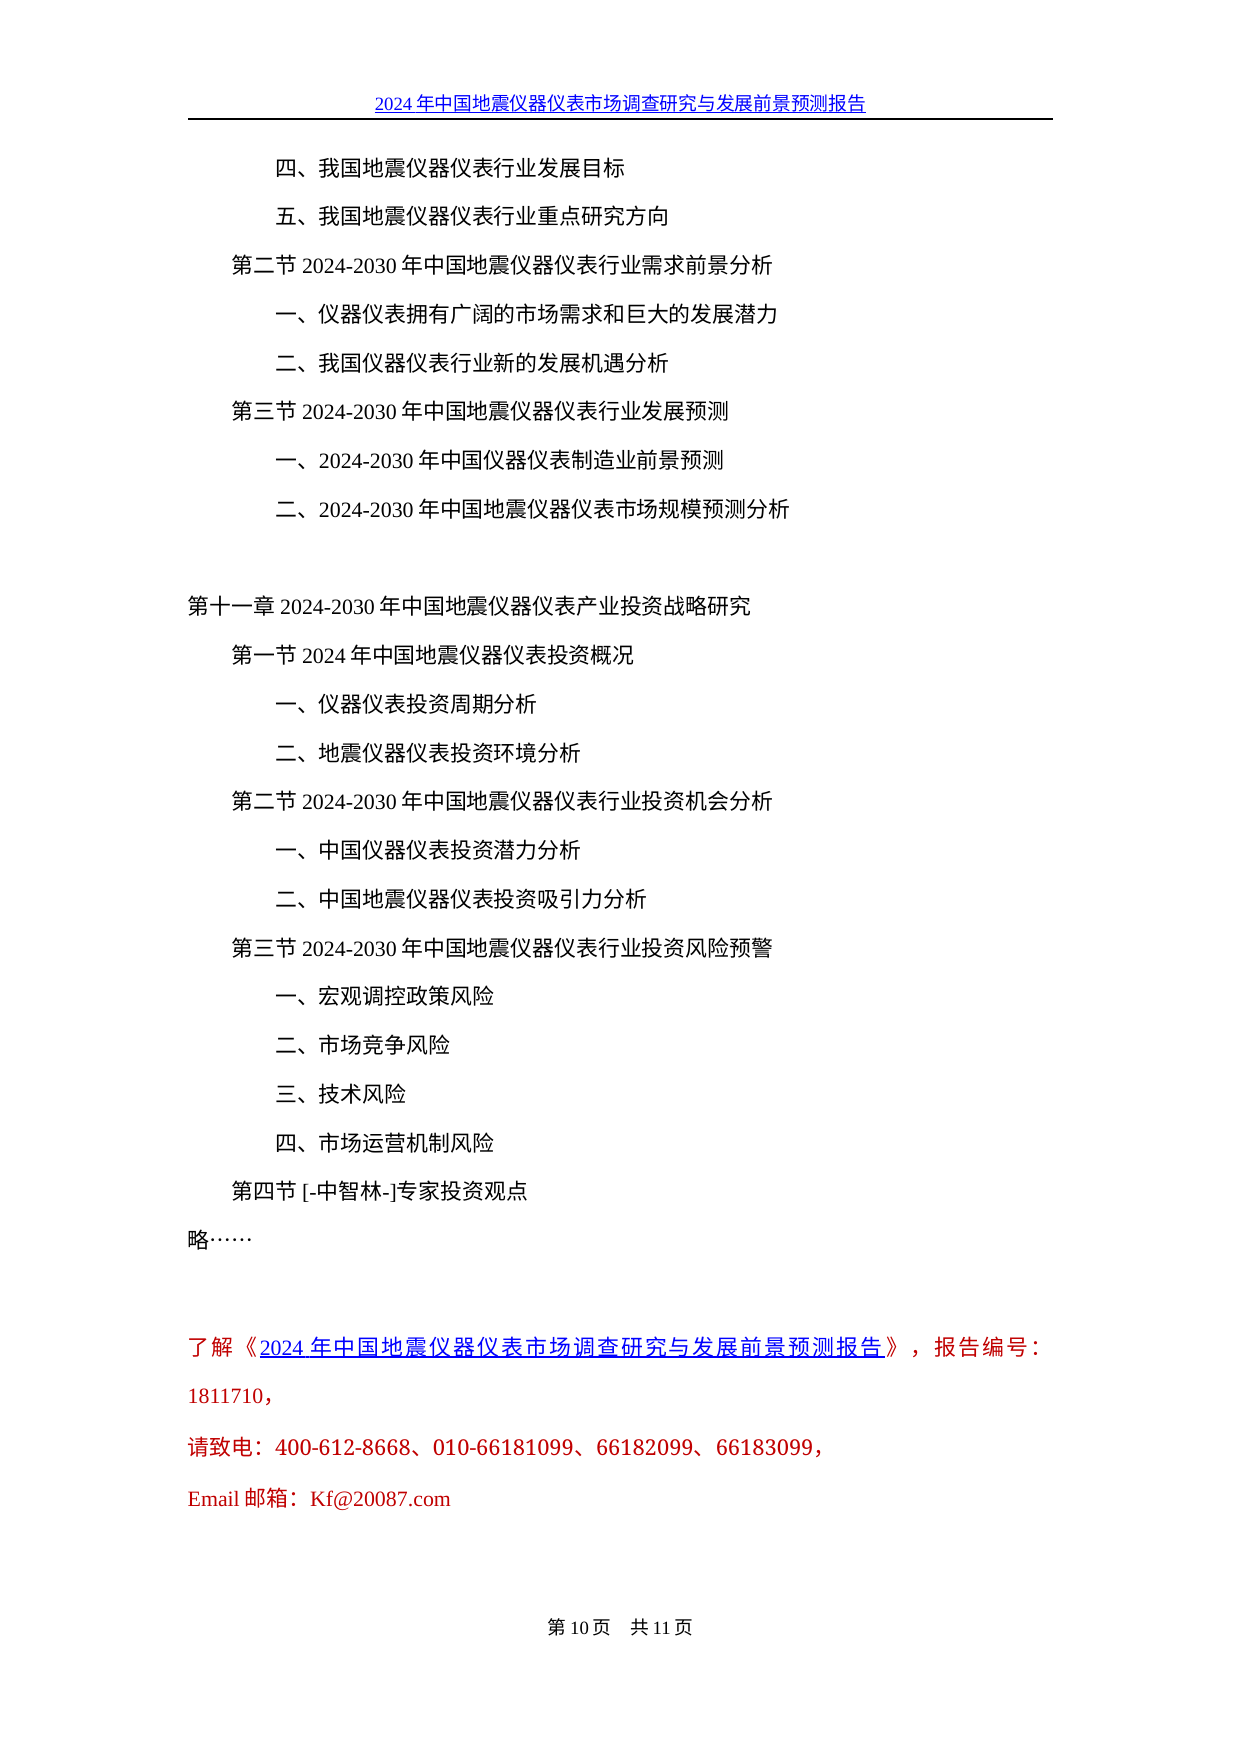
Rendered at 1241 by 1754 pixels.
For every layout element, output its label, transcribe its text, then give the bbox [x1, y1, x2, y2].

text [187, 150, 1053, 1255]
text 了解《2024年中国地震仪器仪表市场调查研究与发展前景预测报告》，报告编号：1811710， [187, 1329, 1053, 1410]
text 请致电：400-612-8668、010-66181099、66182099、66183099， [187, 1429, 1053, 1462]
text Email邮箱：Kf@20087.com [187, 1481, 1053, 1513]
